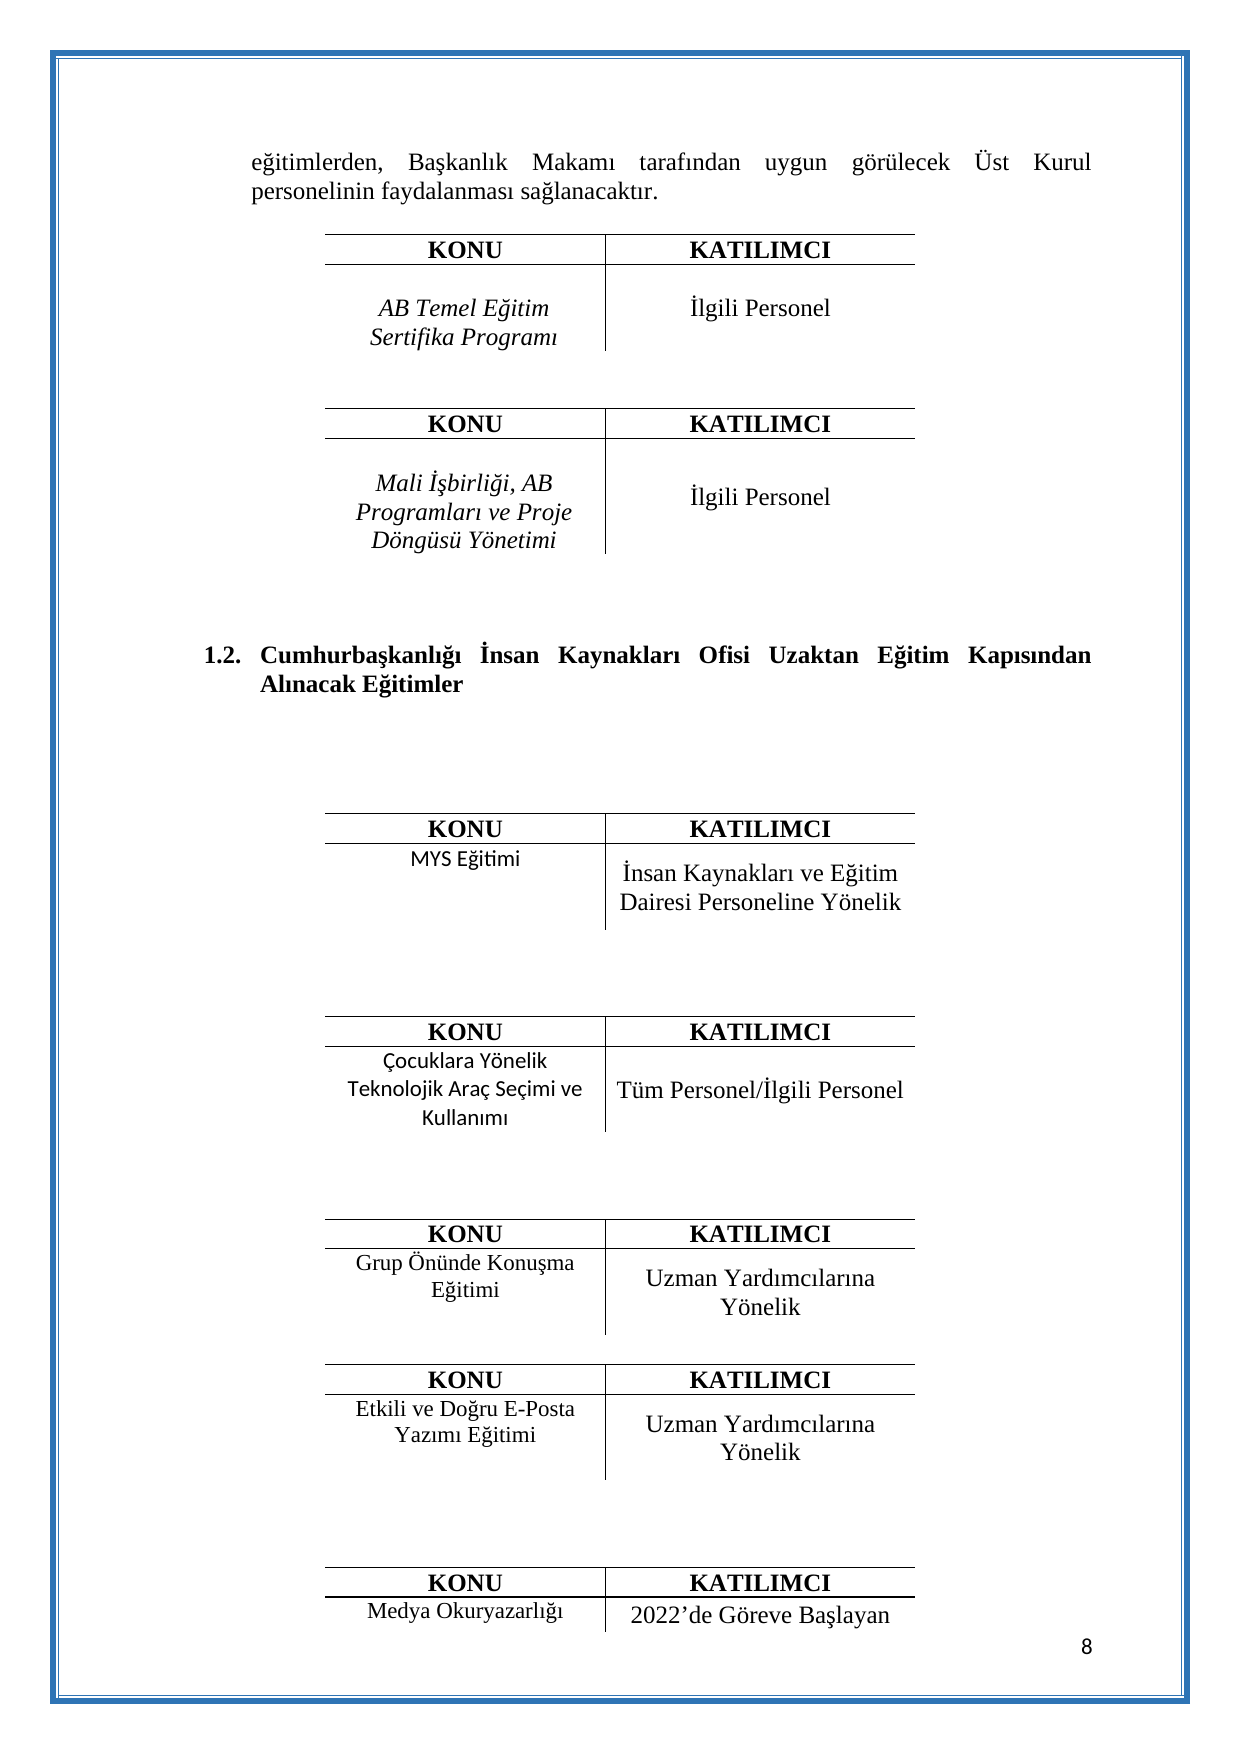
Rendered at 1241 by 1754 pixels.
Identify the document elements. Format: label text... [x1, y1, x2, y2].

table_cell Tüm Personel/İlgili Personel [606, 1047, 915, 1132]
table_cell İlgili Personel [606, 439, 915, 554]
table_cell MYS Eğitimi [325, 844, 605, 929]
table_header KONU [325, 409, 605, 438]
table_cell Uzman Yardımcılarına Yönelik [606, 1395, 915, 1480]
table_cell Medya Okuryazarlığı [325, 1598, 605, 1632]
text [251, 147, 1093, 205]
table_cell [606, 1598, 915, 1632]
table_header KONU [325, 1220, 605, 1248]
table_cell Çocuklara Yönelik Teknolojik Araç Seçimi ve Kullanımı [325, 1047, 605, 1132]
table_header KONU [325, 1365, 605, 1394]
table_cell Mali İşbirliği, AB Programları ve Proje Döngüsü Yönetimi [325, 439, 605, 554]
table_header KATILIMCI [606, 814, 915, 843]
table_header KATILIMCI [606, 409, 915, 438]
table_cell İnsan Kaynakları ve Eğitim Dairesi Personeline Yönelik [606, 844, 915, 929]
table_header KATILIMCI [606, 1017, 915, 1046]
table_header KATILIMCI [606, 1568, 915, 1596]
table_header KONU [325, 1017, 605, 1046]
table_header KATILIMCI [606, 1365, 915, 1394]
table_header KATILIMCI [606, 235, 915, 263]
table_cell Uzman Yardımcılarına Yönelik [606, 1249, 915, 1335]
table_header KONU [325, 814, 605, 843]
list Cumhurbaşkanlığı İnsan Kaynakları Ofisi Uzaktan Eğitim Kapısından Alınacak Eğitimler [204, 640, 1093, 698]
table_header KONU [325, 235, 605, 263]
table_header KONU [325, 1568, 605, 1596]
table_cell Grup Önünde Konuşma Eğitimi [325, 1249, 605, 1335]
table_cell AB Temel Eğitim Sertifika Programı [325, 265, 605, 351]
table_cell İlgili Personel [606, 265, 915, 351]
table_cell Etkili ve Doğru E-Posta Yazımı Eğitimi [325, 1395, 605, 1480]
table_header KATILIMCI [606, 1220, 915, 1248]
